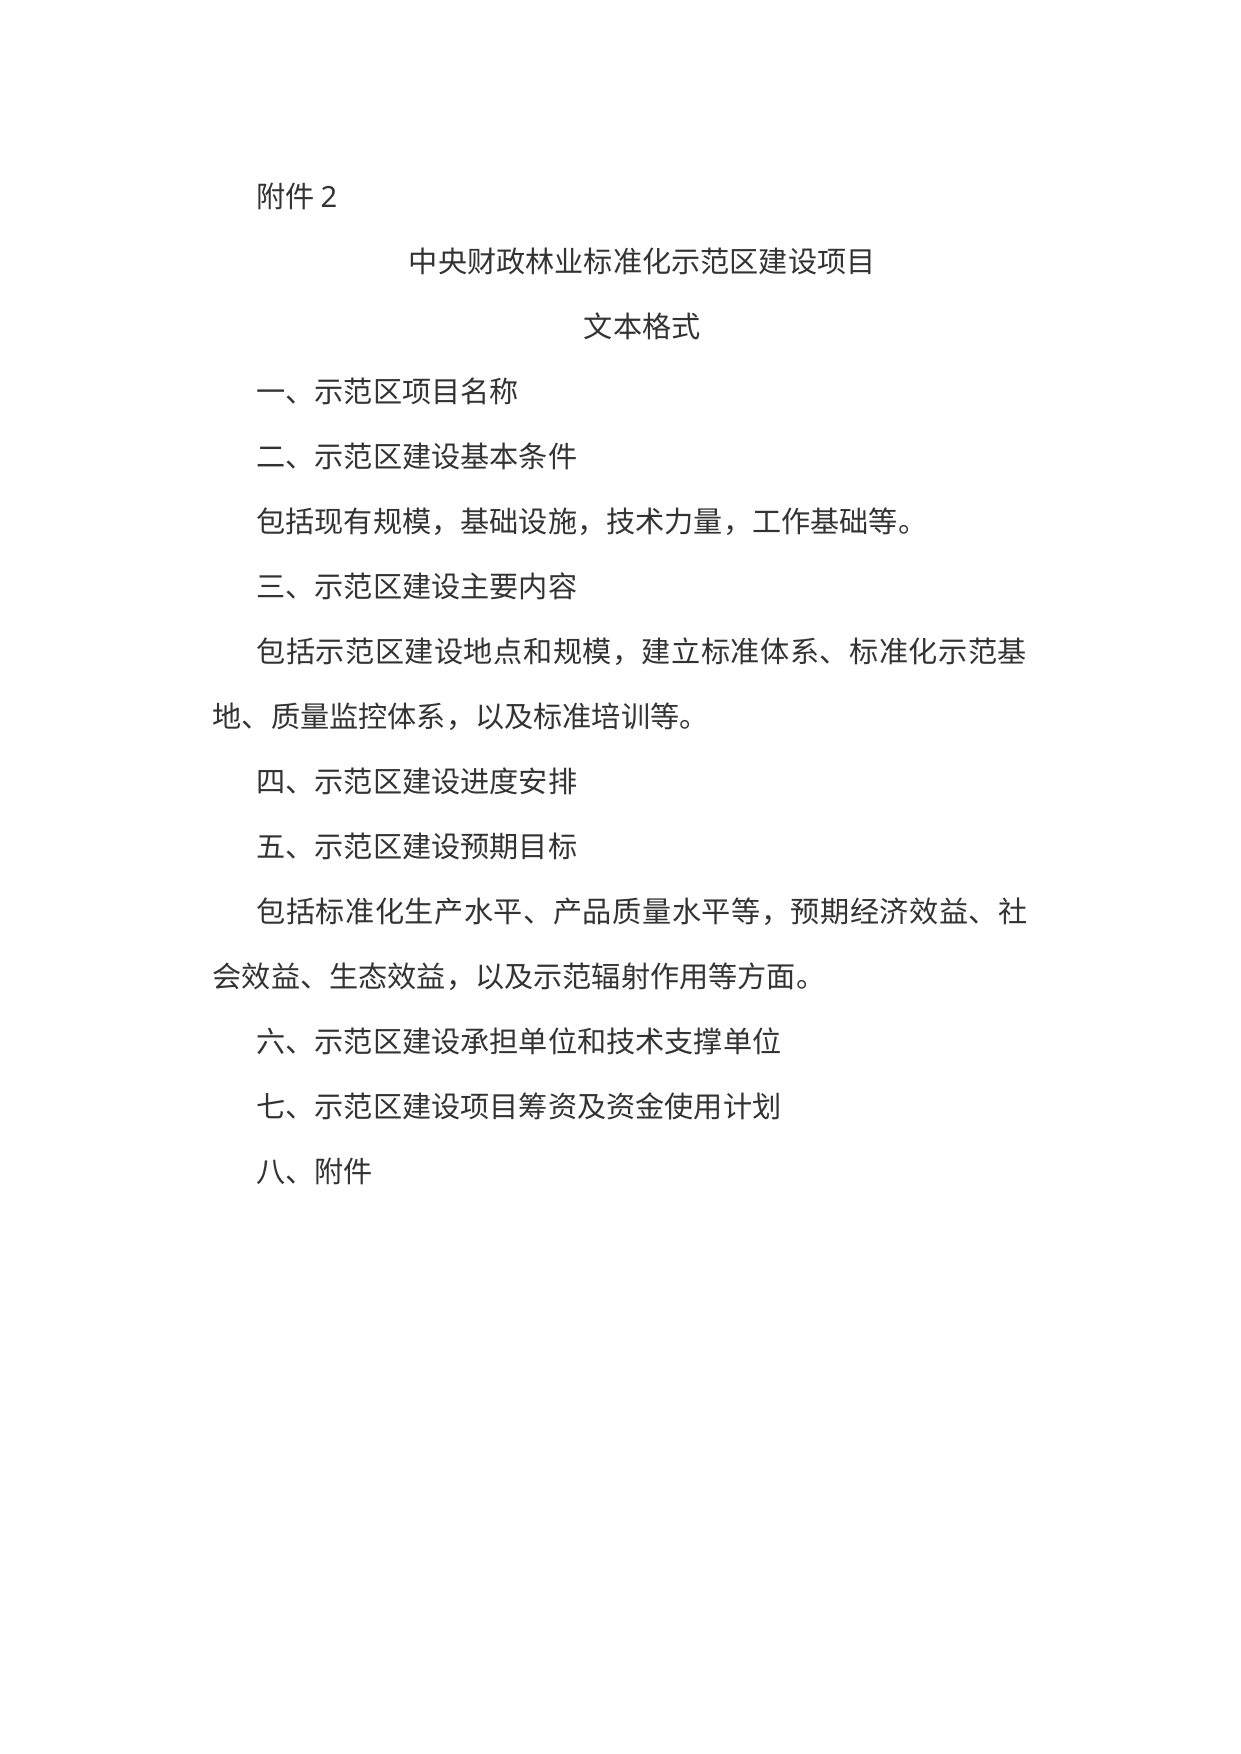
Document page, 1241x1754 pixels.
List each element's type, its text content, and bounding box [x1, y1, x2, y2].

text 包括现有规模，基础设施，技术力量，工作基础等。 [212, 487, 1028, 552]
text 五、示范区建设预期目标 [212, 812, 1028, 877]
text 包括示范区建设地点和规模，建立标准体系、标准化示范基地、质量监控体系，以及标准培训等。 [212, 617, 1028, 747]
text 附件2 [212, 162, 1028, 227]
text 八、附件 [212, 1137, 1028, 1202]
text 七、示范区建设项目筹资及资金使用计划 [212, 1072, 1028, 1137]
text 一、示范区项目名称 [212, 357, 1028, 422]
text 中央财政林业标准化示范区建设项目 [212, 227, 1028, 292]
text 六、示范区建设承担单位和技术支撑单位 [212, 1007, 1028, 1072]
text 四、示范区建设进度安排 [212, 747, 1028, 812]
text 三、示范区建设主要内容 [212, 552, 1028, 617]
text 文本格式 [212, 292, 1028, 357]
text 二、示范区建设基本条件 [212, 422, 1028, 487]
text 包括标准化生产水平、产品质量水平等，预期经济效益、社会效益、生态效益，以及示范辐射作用等方面。 [212, 877, 1028, 1007]
